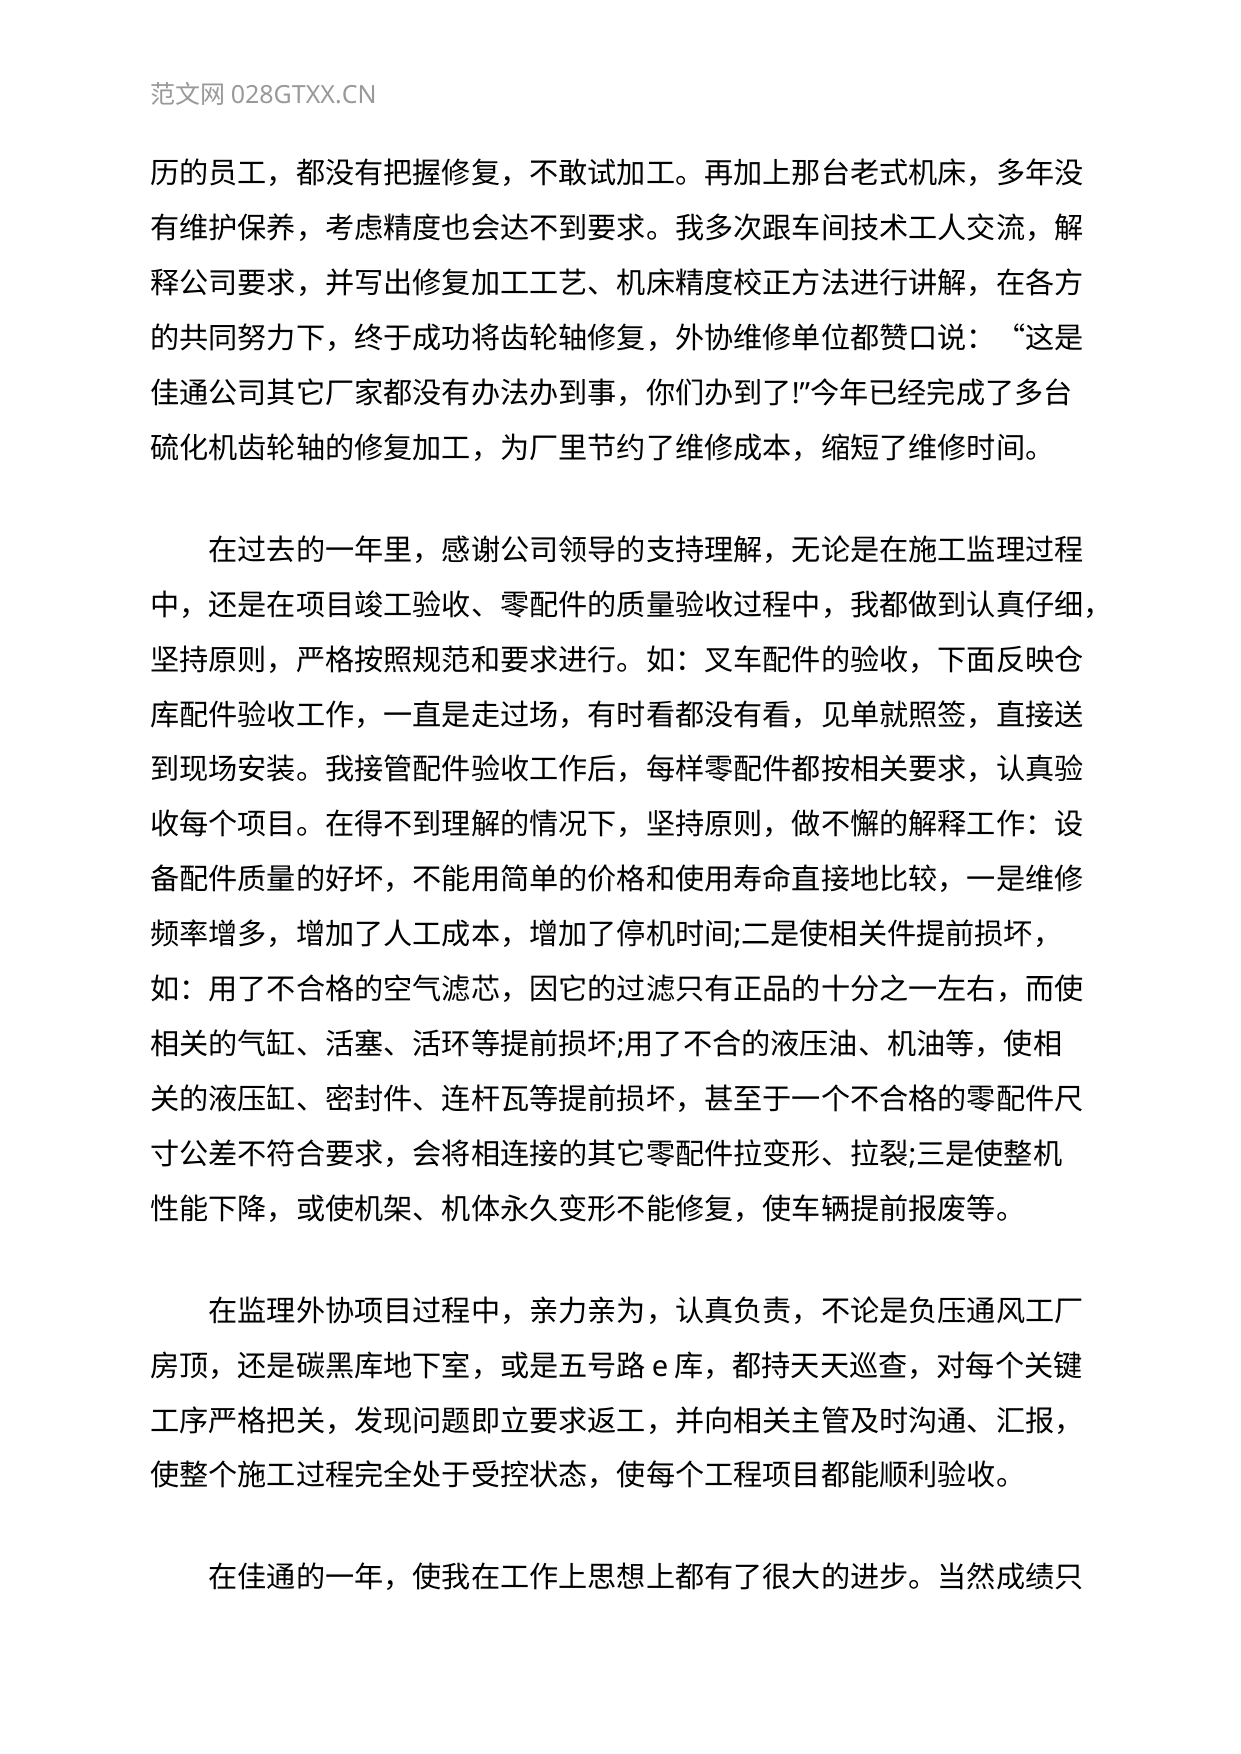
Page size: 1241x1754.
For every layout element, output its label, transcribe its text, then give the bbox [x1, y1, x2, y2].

text 在监理外协项目过程中，亲力亲为，认真负责，不论是负压通风工厂房顶，还是碳黑库地下室，或是五号路e库，都持天天巡查，对每个关键工序严格把关，发现问题即立要求返工，并向相关主管及时沟通、汇报，使整个施工过程完全处于受控状态，使每个工程项目都能顺利验收。 [150, 1287, 1090, 1494]
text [150, 150, 1090, 467]
text 在过去的一年里，感谢公司领导的支持理解，无论是在施工监理过程中，还是在项目竣工验收、零配件的质量验收过程中，我都做到认真仔细，坚持原则，严格按照规范和要求进行。如：叉车配件的验收，下面反映仓库配件验收工作，一直是走过场，有时看都没有看，见单就照签，直接送到现场安装。我接管配件验收工作后，每样零配件都按相关要求，认真验收每个项目。在得不到理解的情况下，坚持原则，做不懈的解释工作：设备配件质量的好坏，不能用简单的价格和使用寿命直接地比较，一是维修频率增多，增加了人工成本，增加了停机时间;二是使相关件提前损坏，如：用了不合格的空气滤芯，因它的过滤只有正品的十分之一左右，而使相关的气缸、活塞、活环等提前损坏;用了不合的液压油、机油等，使相关的液压缸、密封件、连杆瓦等提前损坏，甚至于一个不合格的零配件尺寸公差不符合要求，会将相连接的其它零配件拉变形、拉裂;三是使整机性能下降，或使机架、机体永久变形不能修复，使车辆提前报废等。 [150, 526, 1090, 1228]
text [150, 1554, 1090, 1596]
